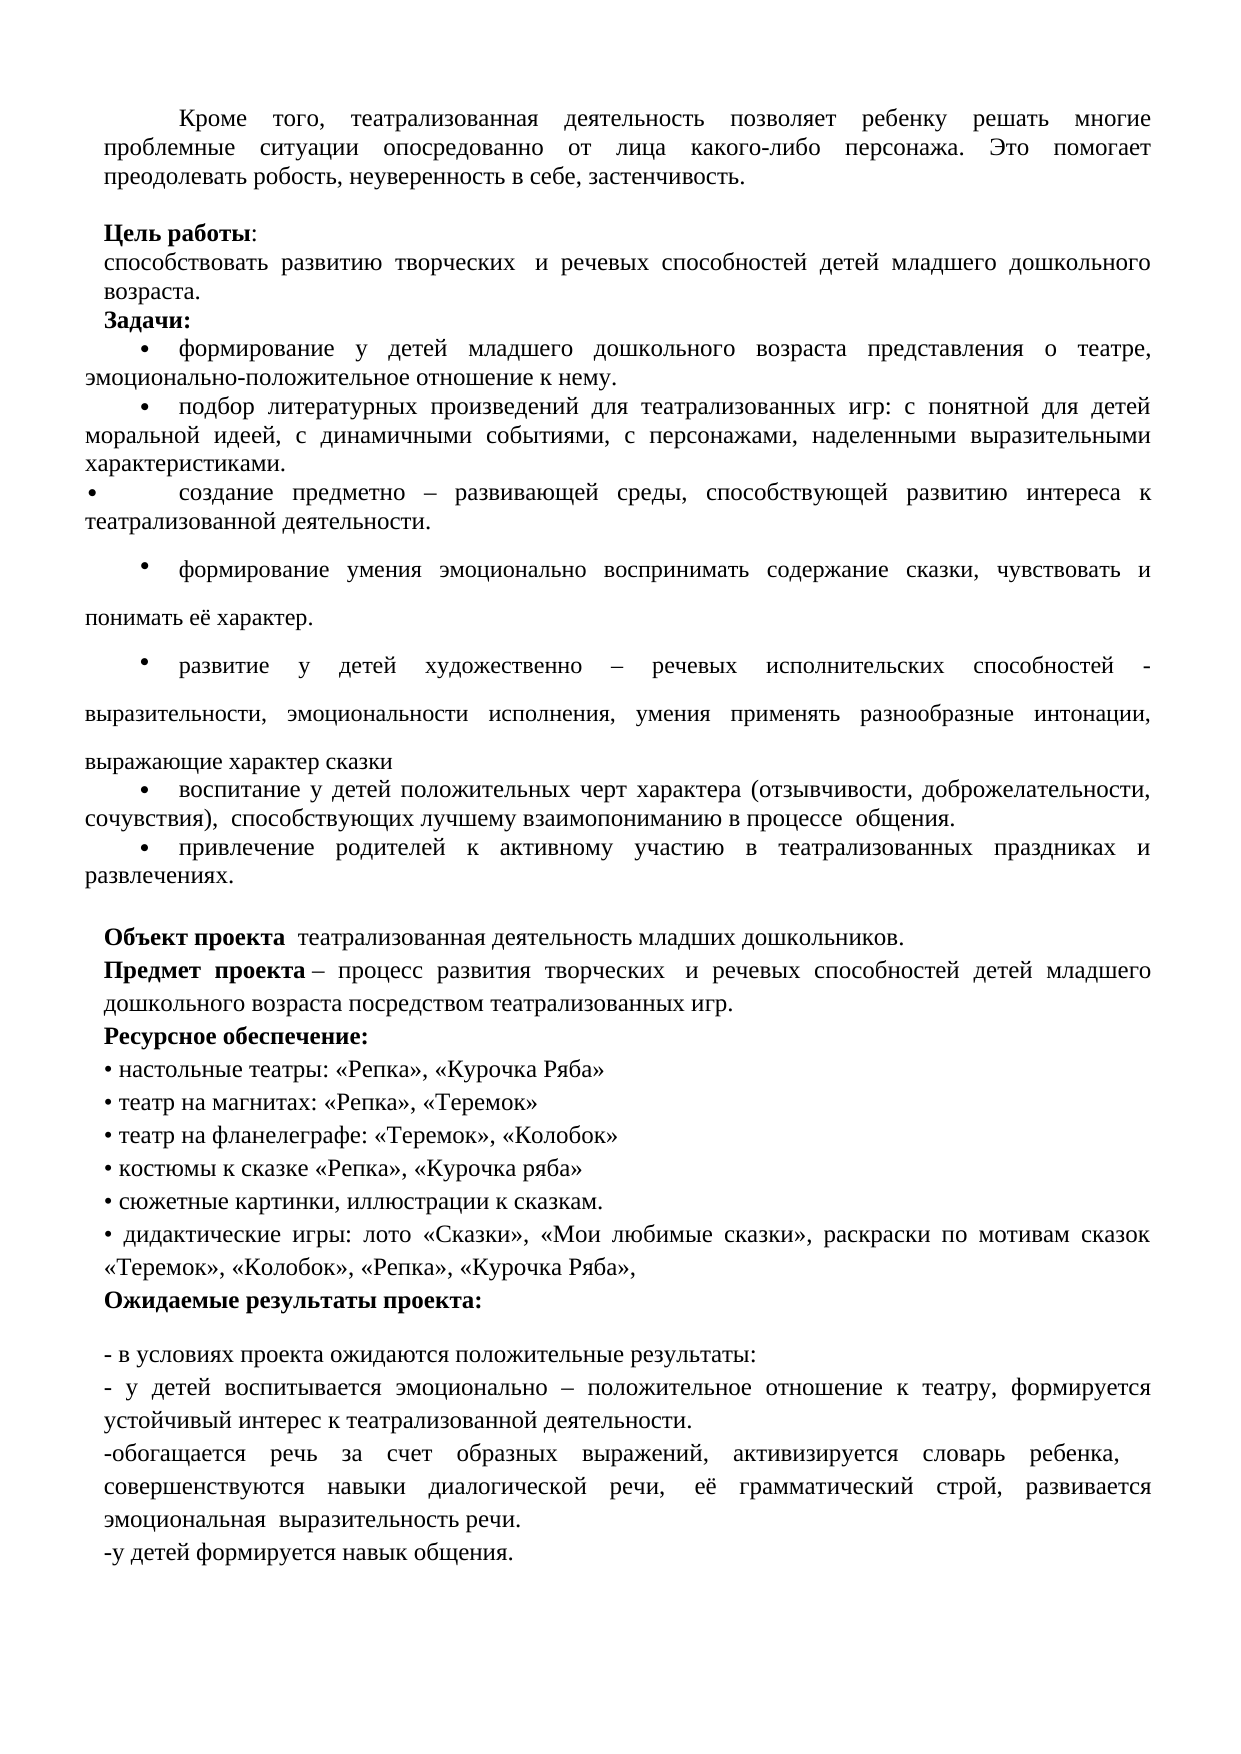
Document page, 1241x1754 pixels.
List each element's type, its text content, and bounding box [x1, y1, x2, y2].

text -обогащается речь за счет образных выражений, активизируется словарь ребенка, совершенствуются навыки диалогической речи, её грамматический строй, развивается эмоциональная выразительность речи. [103, 1438, 1152, 1533]
text способствовать развитию творческих и речевых способностей детей младшего дошкольного возраста. [201, 247, 1152, 305]
text • сюжетные картинки, иллюстрации к сказкам. [103, 1186, 1152, 1215]
text • театр на магнитах: «Репка», «Теремок» [103, 1087, 1152, 1116]
list создание предметно – развивающей среды, способствующей развитию интереса к театрализованной деятельности. [85, 477, 1152, 535]
text Цель работы: [103, 218, 1152, 247]
text - в условиях проекта ожидаются положительные результаты: [103, 1339, 1152, 1368]
text • театр на фланелеграфе: «Теремок», «Колобок» [103, 1120, 1152, 1149]
text Объект проекта театрализованная деятельность младших дошкольников. [103, 922, 1152, 951]
list привлечение родителей к активному участию в театрализованных праздниках и развлечениях. [84, 832, 1152, 889]
text Задачи: [103, 305, 1152, 333]
list подбор литературных произведений для театрализованных игр: с понятной для детей моральной идеей, с динамичными событиями, с персонажами, наделенными выразительными характеристиками. [85, 391, 1152, 477]
list формирование умения эмоционально воспринимать содержание сказки, чувствовать и понимать её характер. [85, 535, 1152, 631]
list формирование у детей младшего дошкольного возраста представления о театре, эмоционально-положительное отношение к нему. [85, 333, 1152, 391]
text Ресурсное обеспечение: [103, 1021, 1152, 1050]
list развитие у детей художественно – речевых исполнительских способностей - выразительности, эмоциональности исполнения, умения применять разнообразные интонации, выражающие характер сказки [84, 631, 1152, 774]
text - у детей воспитывается эмоционально – положительное отношение к театру, формируется устойчивый интерес к театрализованной деятельности. [103, 1372, 1152, 1434]
text -у детей формируется навык общения. [103, 1537, 1152, 1566]
text Кроме того, театрализованная деятельность позволяет ребенку решать многие проблемные ситуации опосредованно от лица какого-либо персонажа. Это помогает преодолевать робость, неуверенность в себе, застенчивость. [103, 103, 1152, 190]
text Ожидаемые результаты проекта: [103, 1286, 1152, 1314]
text Предмет проекта – процесс развития творческих и речевых способностей детей младшего дошкольного возраста посредством театрализованных игр. [103, 955, 1152, 1017]
list воспитание у детей положительных черт характера (отзывчивости, доброжелательности, сочувствия), способствующих лучшему взаимопониманию в процессе общения. [84, 774, 1152, 832]
text • костюмы к сказке «Репка», «Курочка ряба» [103, 1153, 1152, 1182]
text • дидактические игры: лото «Сказки», «Мои любимые сказки», раскраски по мотивам сказок «Теремок», «Колобок», «Репка», «Курочка Ряба», [103, 1219, 1152, 1281]
text • настольные театры: «Репка», «Курочка Ряба» [103, 1054, 1152, 1083]
